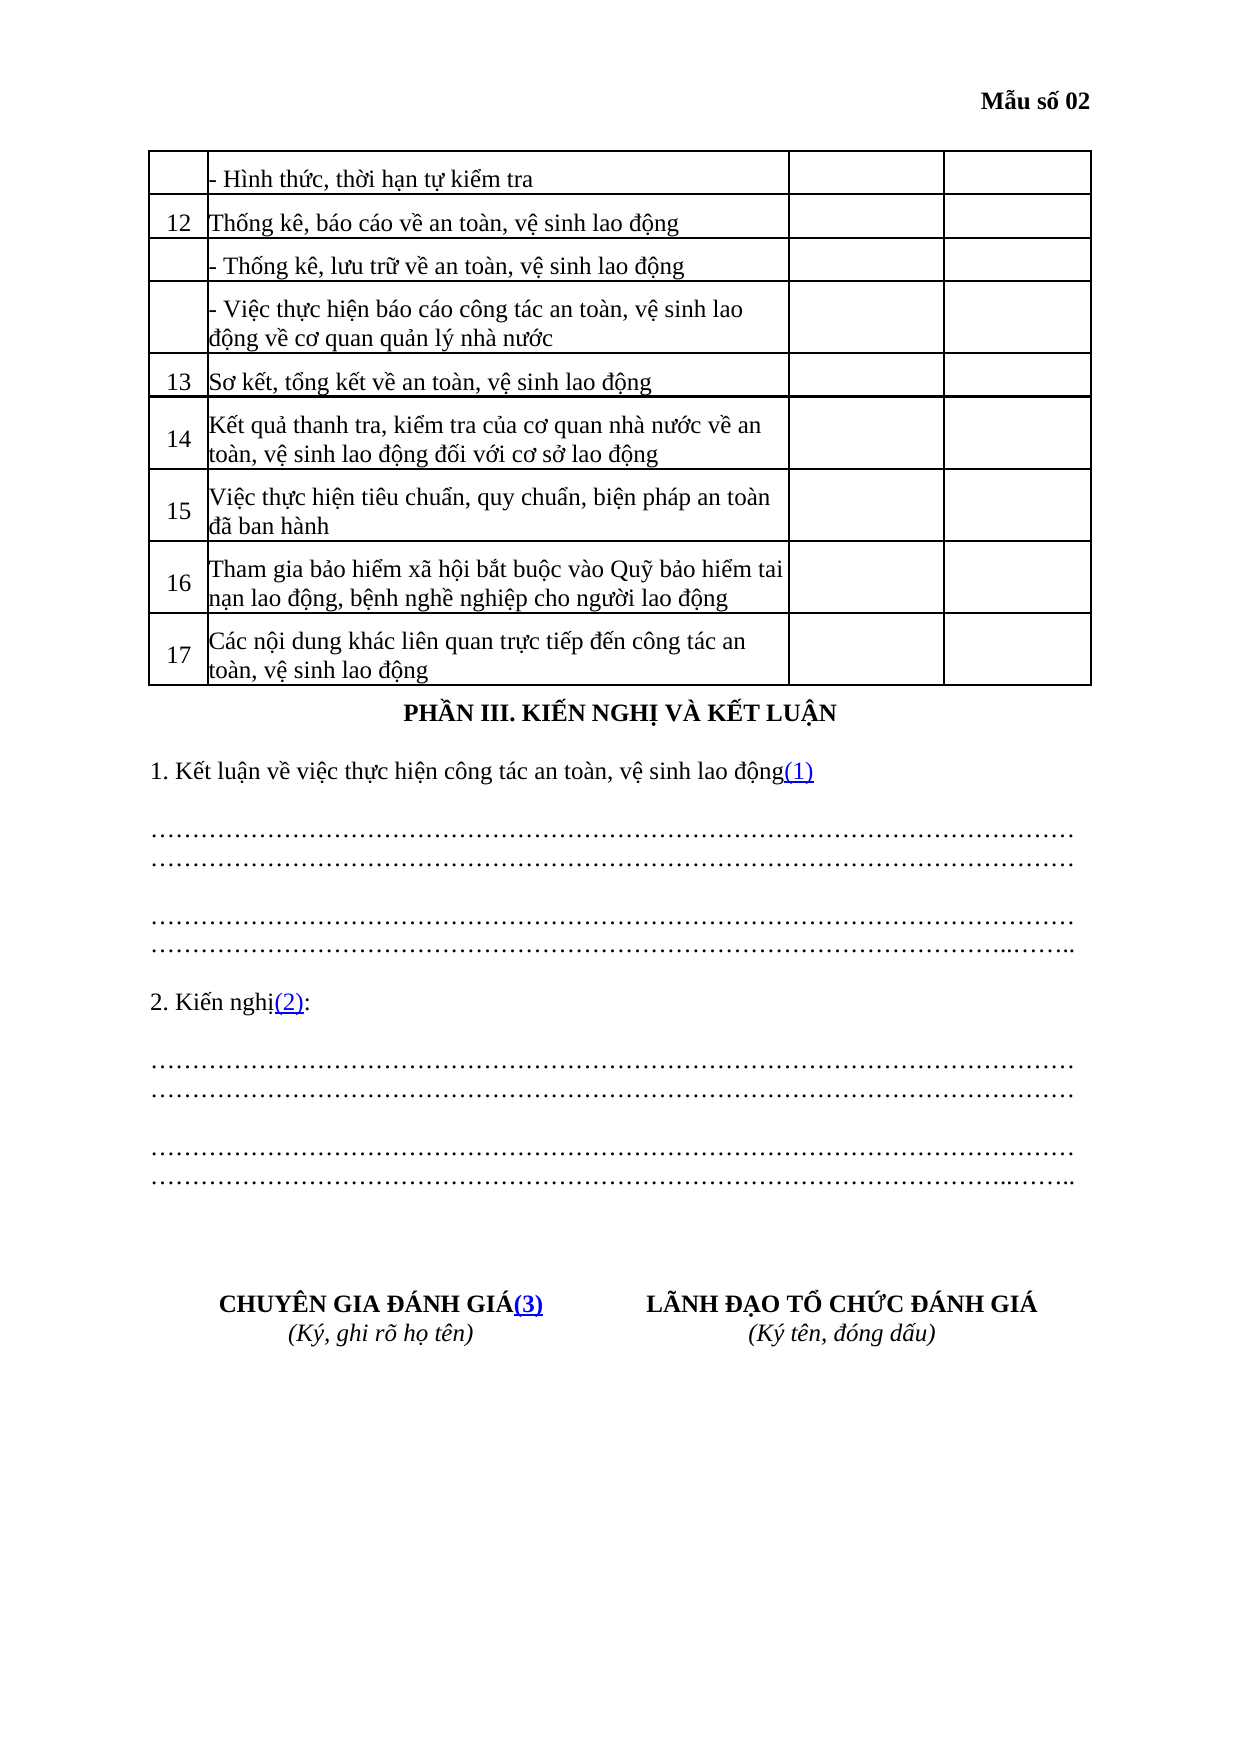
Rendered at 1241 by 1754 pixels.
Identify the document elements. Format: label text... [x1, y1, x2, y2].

table_cell [790, 195, 943, 237]
text …………………………………………………………………………………………………………………………………………………………………………………………………… [150, 1045, 1090, 1103]
table_cell [150, 239, 207, 280]
table_cell [945, 470, 1090, 539]
table_cell 14 [150, 398, 207, 467]
table_cell [790, 614, 943, 684]
table_cell 13 [150, 354, 207, 395]
table_cell Sơ kết, tổng kết về an toàn, vệ sinh lao động [209, 354, 788, 395]
table_cell - Hình thức, thời hạn tự kiểm tra [209, 152, 788, 193]
table_cell [945, 398, 1090, 467]
table_header CHUYÊN GIA ĐÁNH GIÁ(3) (Ký, ghi rõ họ tên) [150, 1277, 611, 1347]
table_cell [150, 152, 207, 193]
text …………………………………………………………………………………………………………………………………………………………………………………………………… [150, 814, 1090, 872]
table_cell [790, 239, 943, 280]
text ……………………………………………………………………………………………………………………………………………………………………………………………..…….. [150, 901, 1090, 958]
table_cell [790, 542, 943, 612]
table_cell [150, 282, 207, 352]
table_cell 17 [150, 614, 207, 684]
table_cell 12 [150, 195, 207, 237]
table_cell 15 [150, 470, 207, 539]
text 2. Kiến nghị(2): [150, 987, 1090, 1016]
table_cell Việc thực hiện tiêu chuẩn, quy chuẩn, biện pháp an toàn đã ban hành [209, 470, 788, 539]
table_cell - Việc thực hiện báo cáo công tác an toàn, vệ sinh lao động về cơ quan quản lý nhà nước [209, 282, 788, 352]
table_cell [945, 152, 1090, 193]
table_cell [790, 152, 943, 193]
table_cell [945, 239, 1090, 280]
table_cell [945, 354, 1090, 395]
table_cell [790, 282, 943, 352]
table_cell [945, 614, 1090, 684]
table_cell Tham gia bảo hiểm xã hội bắt buộc vào Quỹ bảo hiểm tai nạn lao động, bệnh nghề nghiệp cho người lao động [209, 542, 788, 612]
table_cell Thống kê, báo cáo về an toàn, vệ sinh lao động [209, 195, 788, 237]
table_cell [945, 542, 1090, 612]
table_cell [790, 398, 943, 467]
table_cell [790, 470, 943, 539]
table_cell - Thống kê, lưu trữ về an toàn, vệ sinh lao động [209, 239, 788, 280]
table_cell Kết quả thanh tra, kiểm tra của cơ quan nhà nước về an toàn, vệ sinh lao động đối với cơ sở lao động [209, 398, 788, 467]
table_header LÃNH ĐẠO TỔ CHỨC ĐÁNH GIÁ (Ký tên, đóng dấu) [611, 1277, 1072, 1347]
table_cell Các nội dung khác liên quan trực tiếp đến công tác an toàn, vệ sinh lao động [209, 614, 788, 684]
text ……………………………………………………………………………………………………………………………………………………………………………………………..…….. [150, 1132, 1090, 1189]
table_cell 16 [150, 542, 207, 612]
text PHẦN III. KIẾN NGHỊ VÀ KẾT LUẬN [150, 698, 1090, 727]
text 1. Kết luận về việc thực hiện công tác an toàn, vệ sinh lao động(1) [150, 756, 1090, 785]
table_cell [945, 195, 1090, 237]
table_cell [945, 282, 1090, 352]
table_cell [790, 354, 943, 395]
